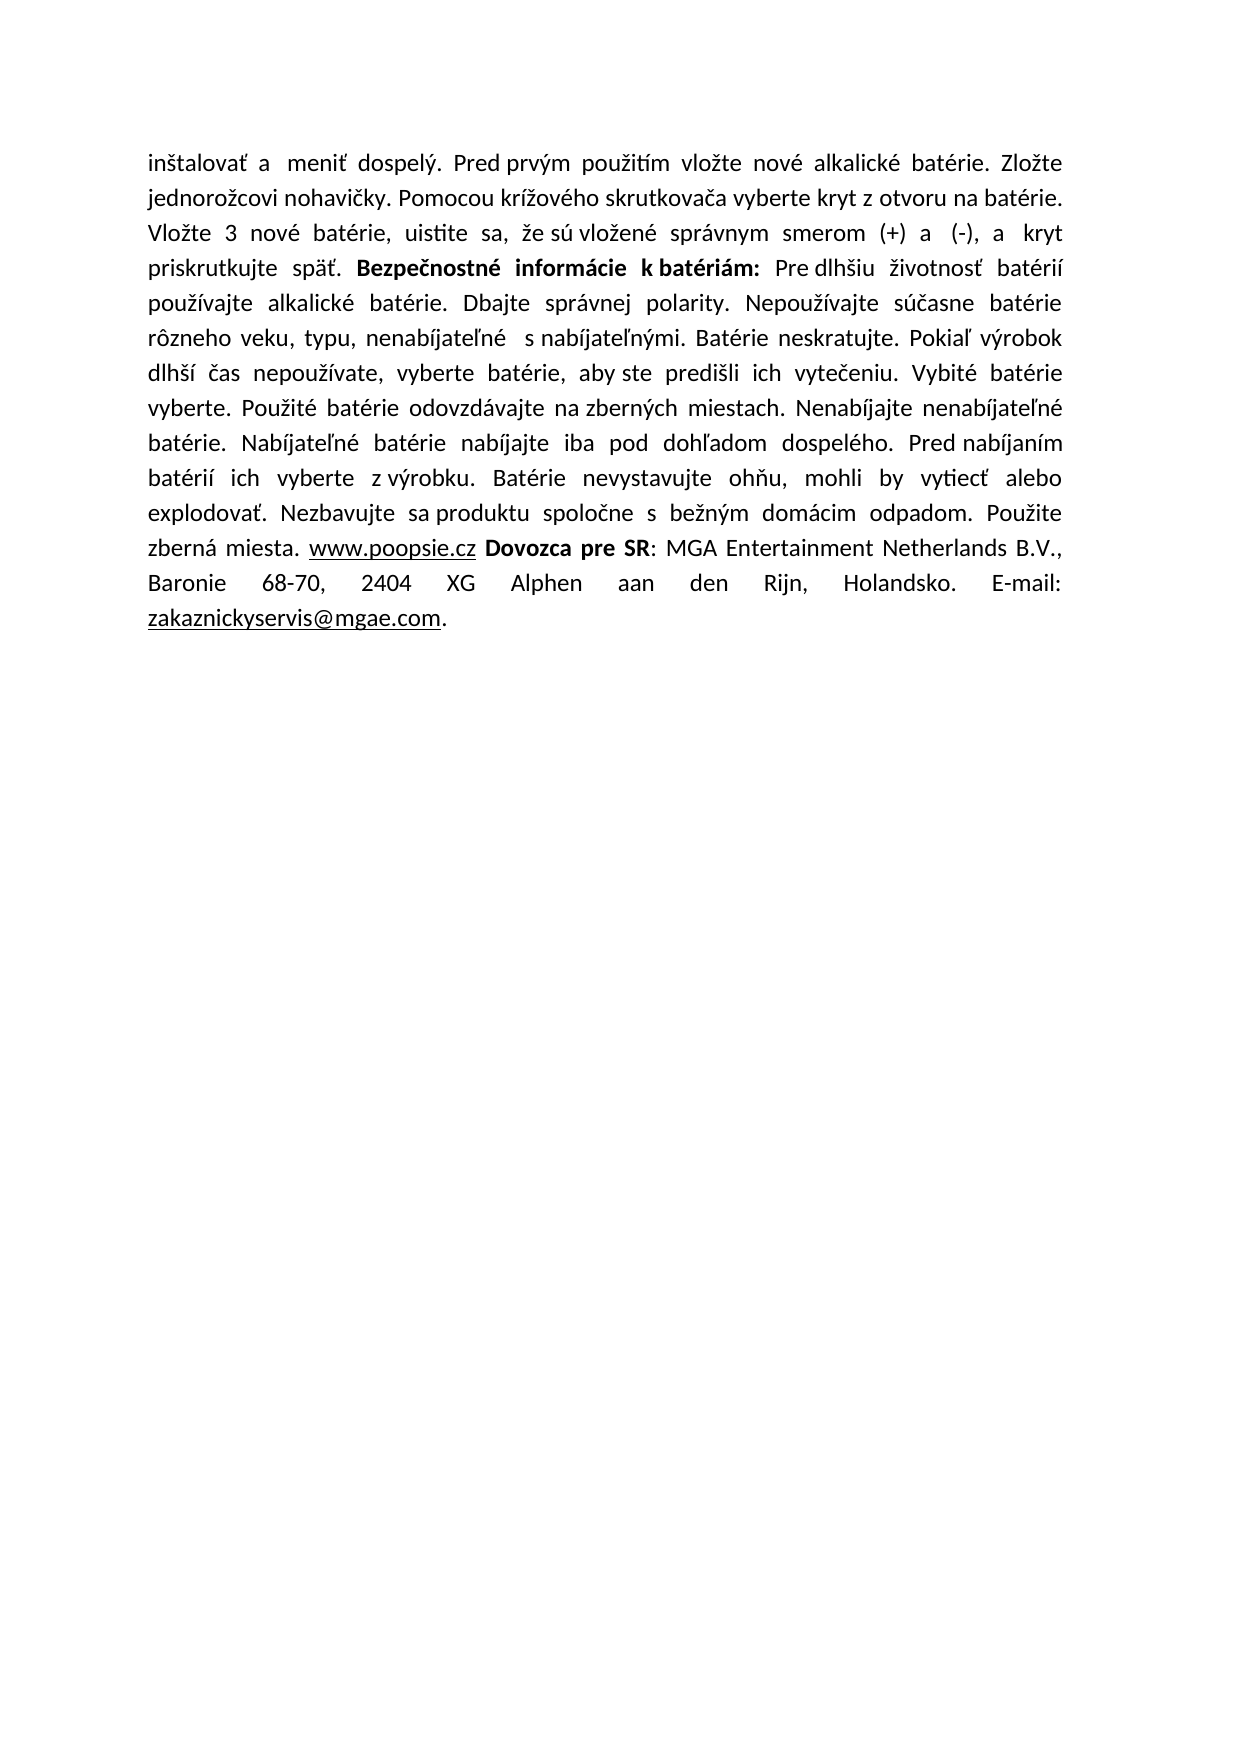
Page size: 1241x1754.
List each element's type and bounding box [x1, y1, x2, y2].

text [148, 148, 1063, 633]
